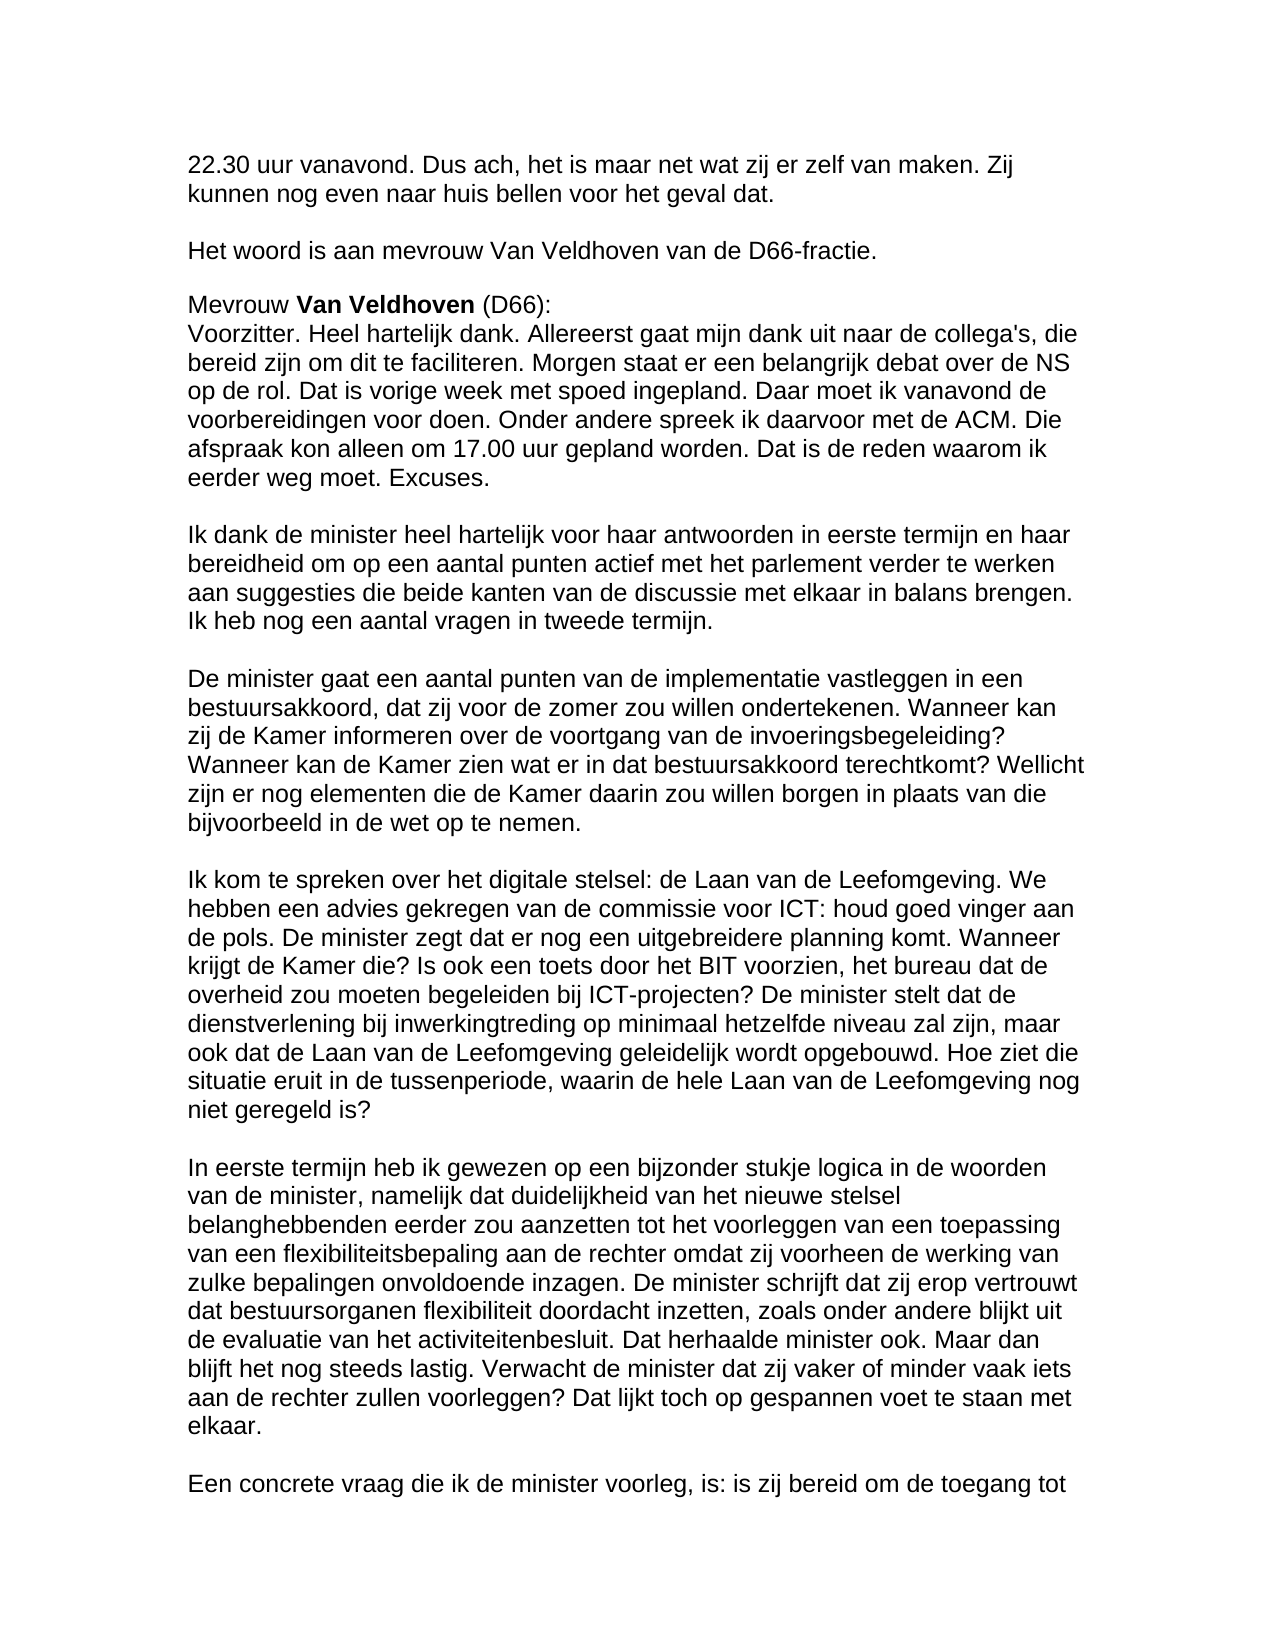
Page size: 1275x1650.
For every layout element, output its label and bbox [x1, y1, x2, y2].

text [187, 150, 1087, 265]
text [187, 290, 1087, 1497]
